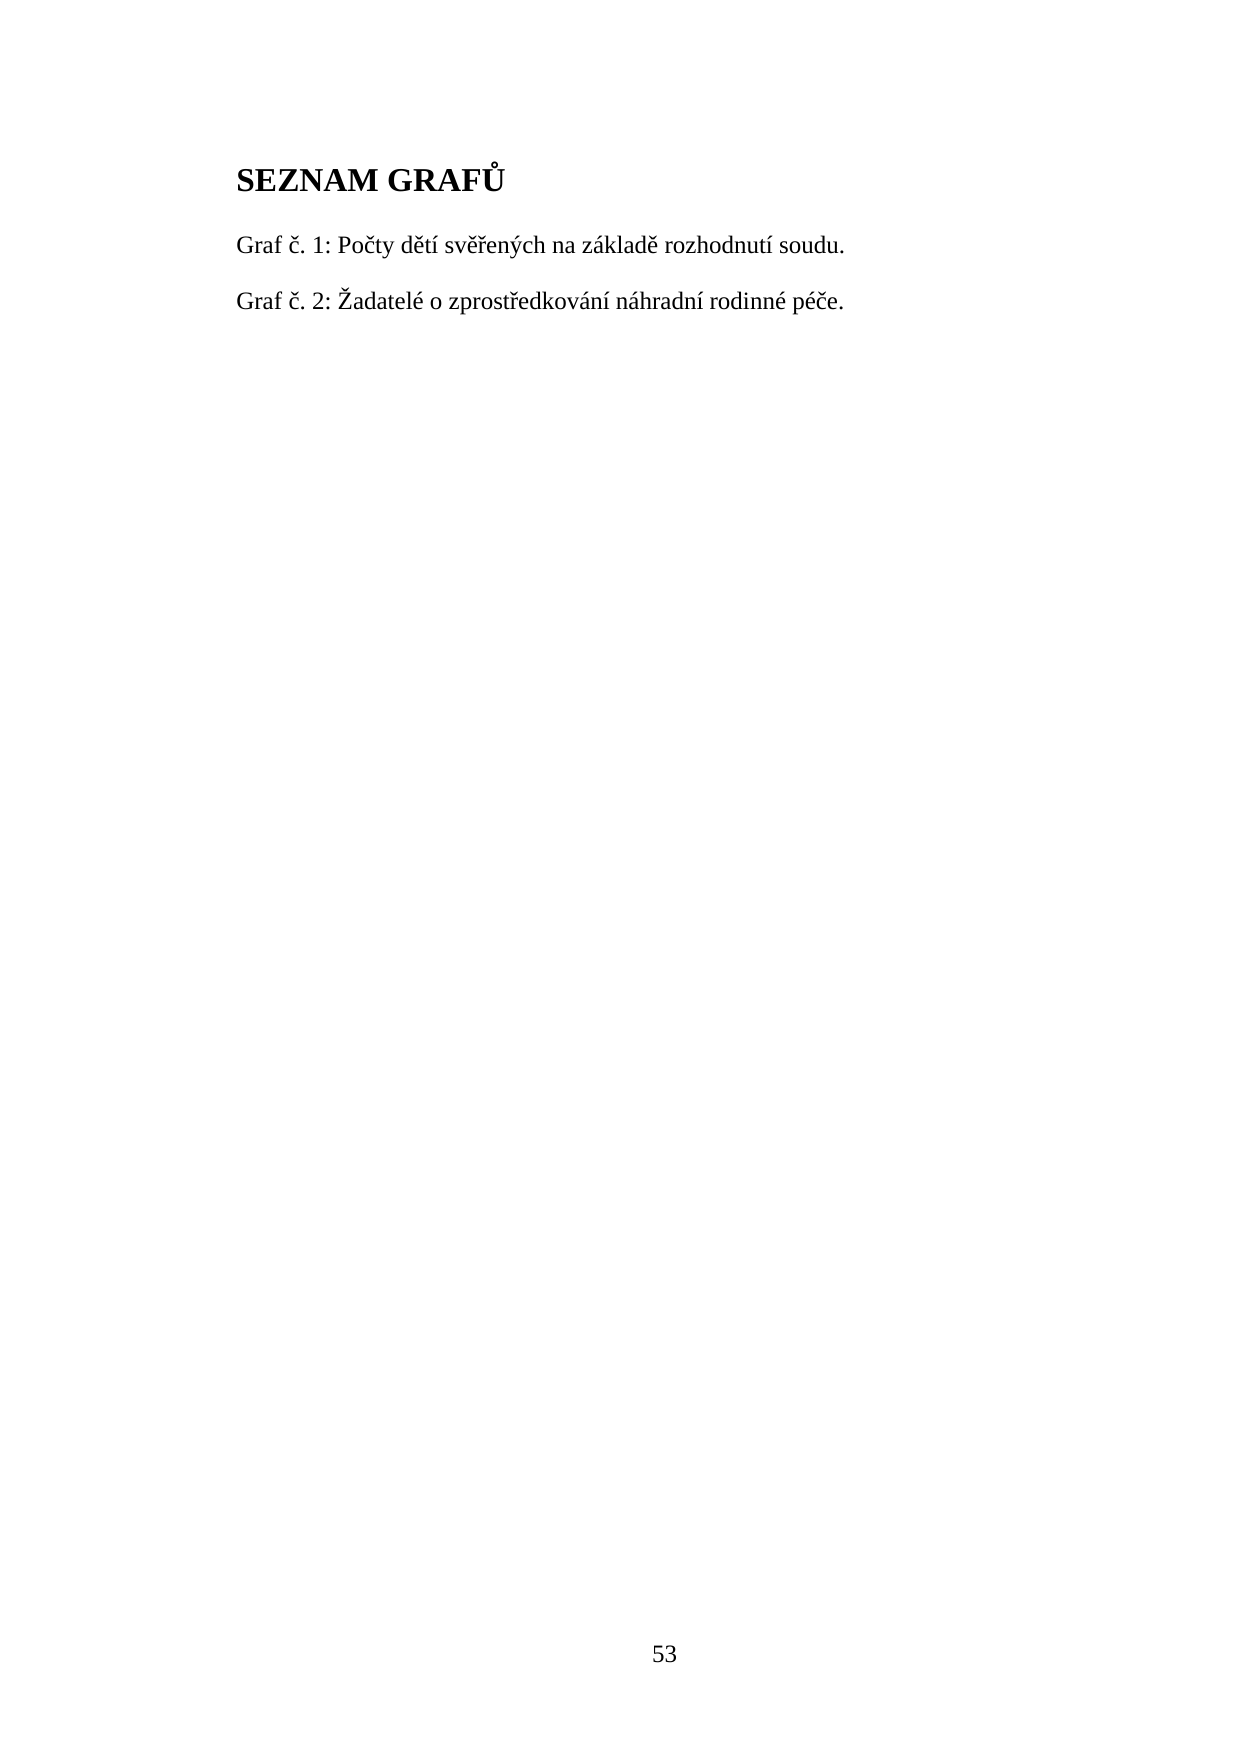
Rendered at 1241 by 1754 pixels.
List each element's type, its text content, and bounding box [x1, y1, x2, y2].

text Graf č. 1: Počty dětí svěřených na základě rozhodnutí soudu. [236, 230, 1092, 259]
subtitle SEZNAM GRAFŮ [236, 160, 1092, 198]
text Graf č. 2: Žadatelé o zprostředkování náhradní rodinné péče. [236, 286, 1092, 314]
